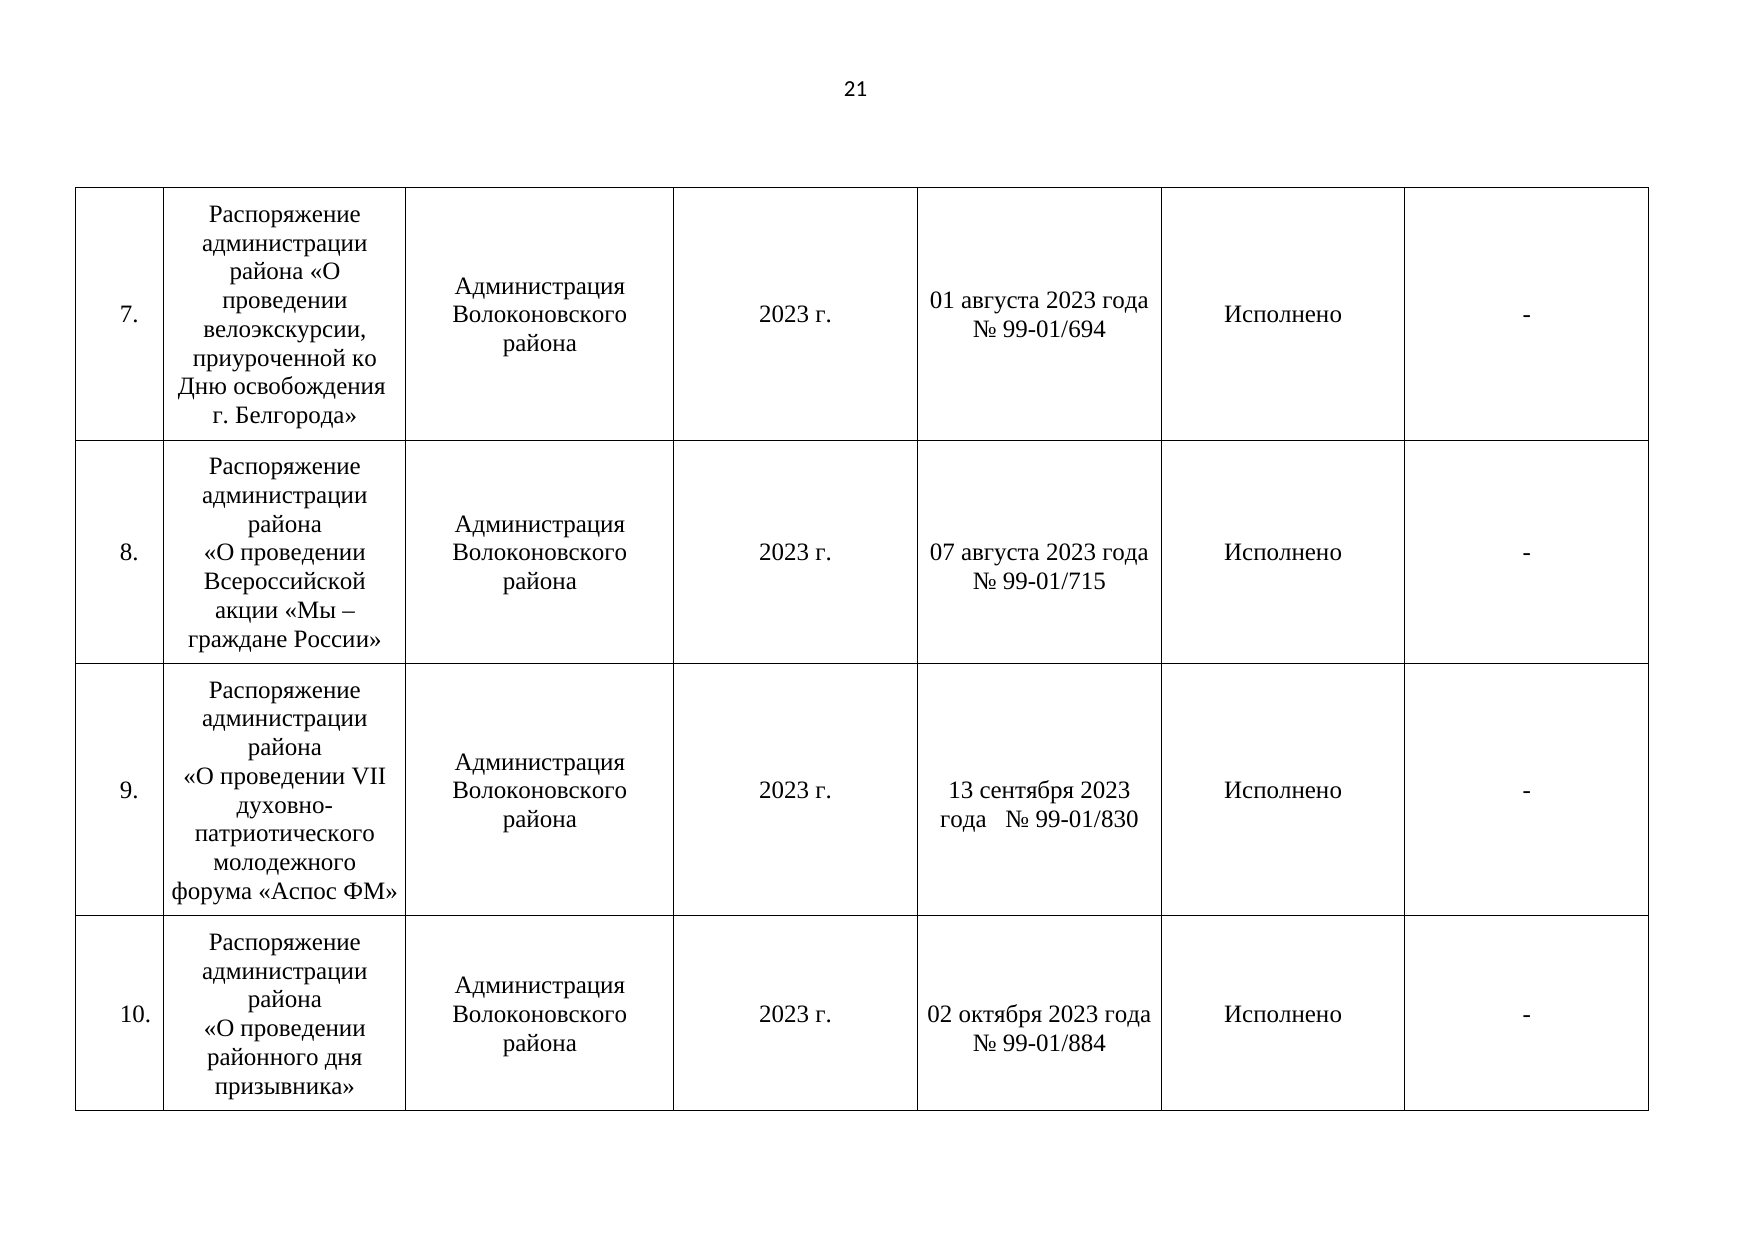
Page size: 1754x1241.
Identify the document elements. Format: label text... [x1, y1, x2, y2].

table_cell Исполнено [1162, 916, 1404, 1110]
table_cell 2023 г. [674, 916, 917, 1110]
table_cell Распоряжение администрации района «О проведении VII духовно-патриотического молодежного форума «Аспос ФМ» [164, 664, 405, 915]
table_cell [76, 188, 163, 439]
table_cell [76, 441, 163, 663]
table_cell 01 августа 2023 года № 99-01/694 [918, 188, 1161, 439]
table_cell 07 августа 2023 года № 99-01/715 [918, 441, 1161, 663]
table_cell [76, 916, 163, 1110]
table_cell Исполнено [1162, 664, 1404, 915]
table_cell 13 сентября 2023 года № 99-01/830 [918, 664, 1161, 915]
table_cell Администрация Волоконовского района [406, 664, 673, 915]
table_cell Администрация Волоконовского района [406, 441, 673, 663]
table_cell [406, 916, 673, 1110]
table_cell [406, 188, 673, 439]
table_cell - [1405, 916, 1648, 1110]
table_cell Исполнено [1162, 188, 1404, 439]
table_cell Распоряжение администрации района «О проведении районного дня призывника» [164, 916, 405, 1110]
table_cell 2023 г. [674, 441, 917, 663]
table_cell - [1405, 664, 1648, 915]
table_cell 2023 г. [674, 664, 917, 915]
table_cell 2023 г. [674, 188, 917, 439]
table_cell - [1405, 188, 1648, 439]
table_cell - [1405, 441, 1648, 663]
table_cell 02 октября 2023 года № 99-01/884 [918, 916, 1161, 1110]
table_cell Исполнено [1162, 441, 1404, 663]
table_cell Распоряжение администрации района «О проведении Всероссийской акции «Мы – граждане России» [164, 441, 405, 663]
table_cell Распоряжение администрации района «О проведении велоэкскурсии, приуроченной ко Дню освобождения г. Белгорода» [164, 188, 405, 439]
table_cell [76, 664, 163, 915]
